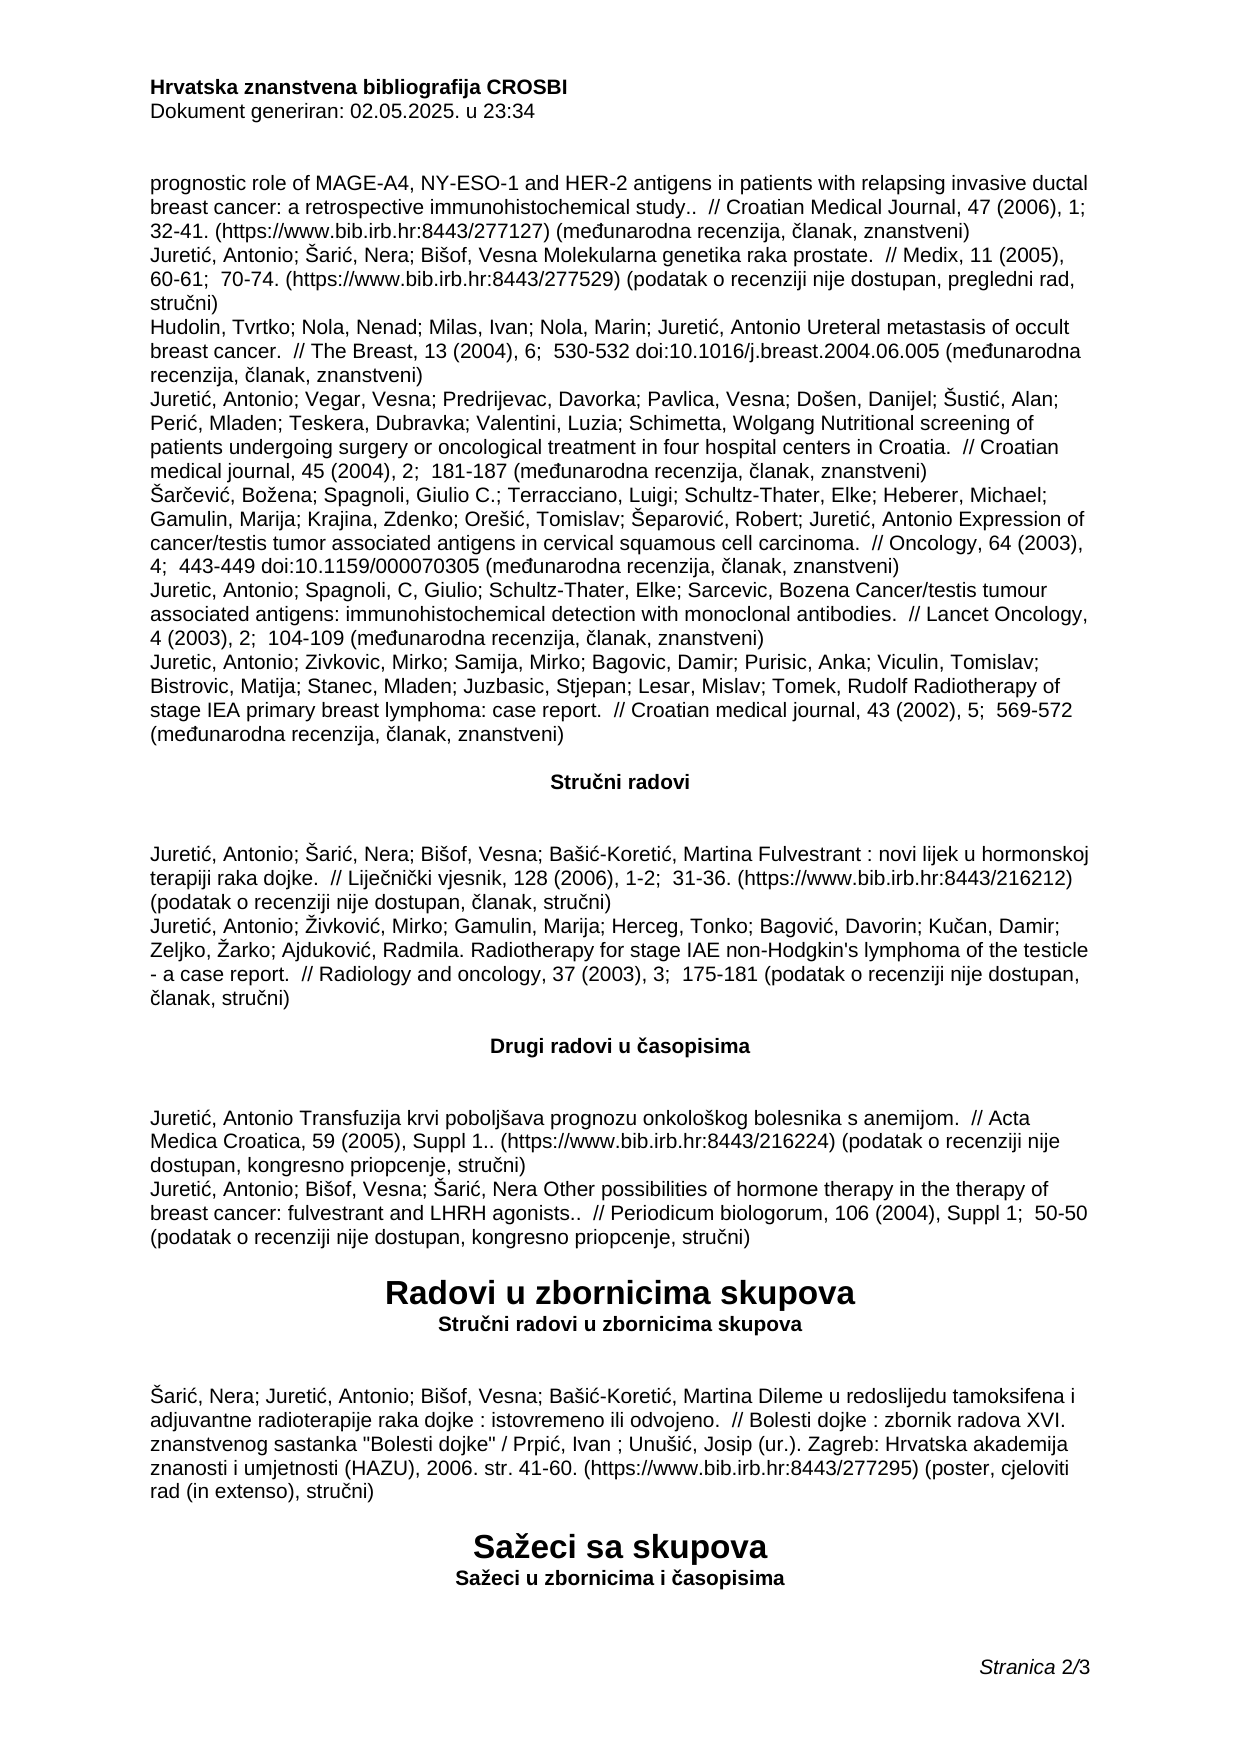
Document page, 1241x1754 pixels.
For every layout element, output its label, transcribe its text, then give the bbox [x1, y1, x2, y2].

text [150, 171, 1090, 243]
text Šarčević, Božena; Spagnoli, Giulio C.; Terracciano, Luigi; Schultz-Thater, Elke; Heberer, Michael; Gamulin, Marija; Krajina, Zdenko; Orešić, Tomislav; Šeparović, Robert; Juretić, Antonio [150, 482, 1090, 578]
text Juretić, Antonio; Bišof, Vesna; Šarić, Nera [150, 1177, 1090, 1249]
text Šarić, Nera; Juretić, Antonio; Bišof, Vesna; Bašić-Koretić, Martina [150, 1383, 1090, 1503]
text Juretić, Antonio; Vegar, Vesna; Predrijevac, Davorka; Pavlica, Vesna; Došen, Danijel; Šustić, Alan; Perić, Mladen; Teskera, Dubravka; Valentini, Luzia; Schimetta, Wolgang [150, 387, 1090, 482]
subtitle Radovi u zbornicima skupova [150, 1273, 1090, 1312]
subtitle Sažeci sa skupova [150, 1527, 1090, 1566]
subtitle Stručni radovi u zbornicima skupova [150, 1312, 1090, 1336]
subtitle Sažeci u zbornicima i časopisima [150, 1566, 1090, 1589]
text Juretic, Antonio; Spagnoli, C, Giulio; Schultz-Thater, Elke; Sarcevic, Bozena [150, 578, 1090, 650]
text Juretić, Antonio; Šarić, Nera; Bišof, Vesna [150, 243, 1090, 315]
subtitle Drugi radovi u časopisima [150, 1033, 1090, 1057]
text Juretić, Antonio; Šarić, Nera; Bišof, Vesna; Bašić-Koretić, Martina [150, 842, 1090, 914]
text Juretic, Antonio; Zivkovic, Mirko; Samija, Mirko; Bagovic, Damir; Purisic, Anka; Viculin, Tomislav; Bistrovic, Matija; Stanec, Mladen; Juzbasic, Stjepan; Lesar, Mislav; Tomek, Rudolf [150, 650, 1090, 746]
subtitle Stručni radovi [150, 770, 1090, 794]
text Hudolin, Tvrtko; Nola, Nenad; Milas, Ivan; Nola, Marin; Juretić, Antonio [150, 315, 1090, 387]
text Juretić, Antonio; Živković, Mirko; Gamulin, Marija; Herceg, Tonko; Bagović, Davorin; Kučan, Damir; Zeljko, Žarko; Ajduković, Radmila. [150, 914, 1090, 1009]
text Juretić, Antonio [150, 1105, 1090, 1177]
